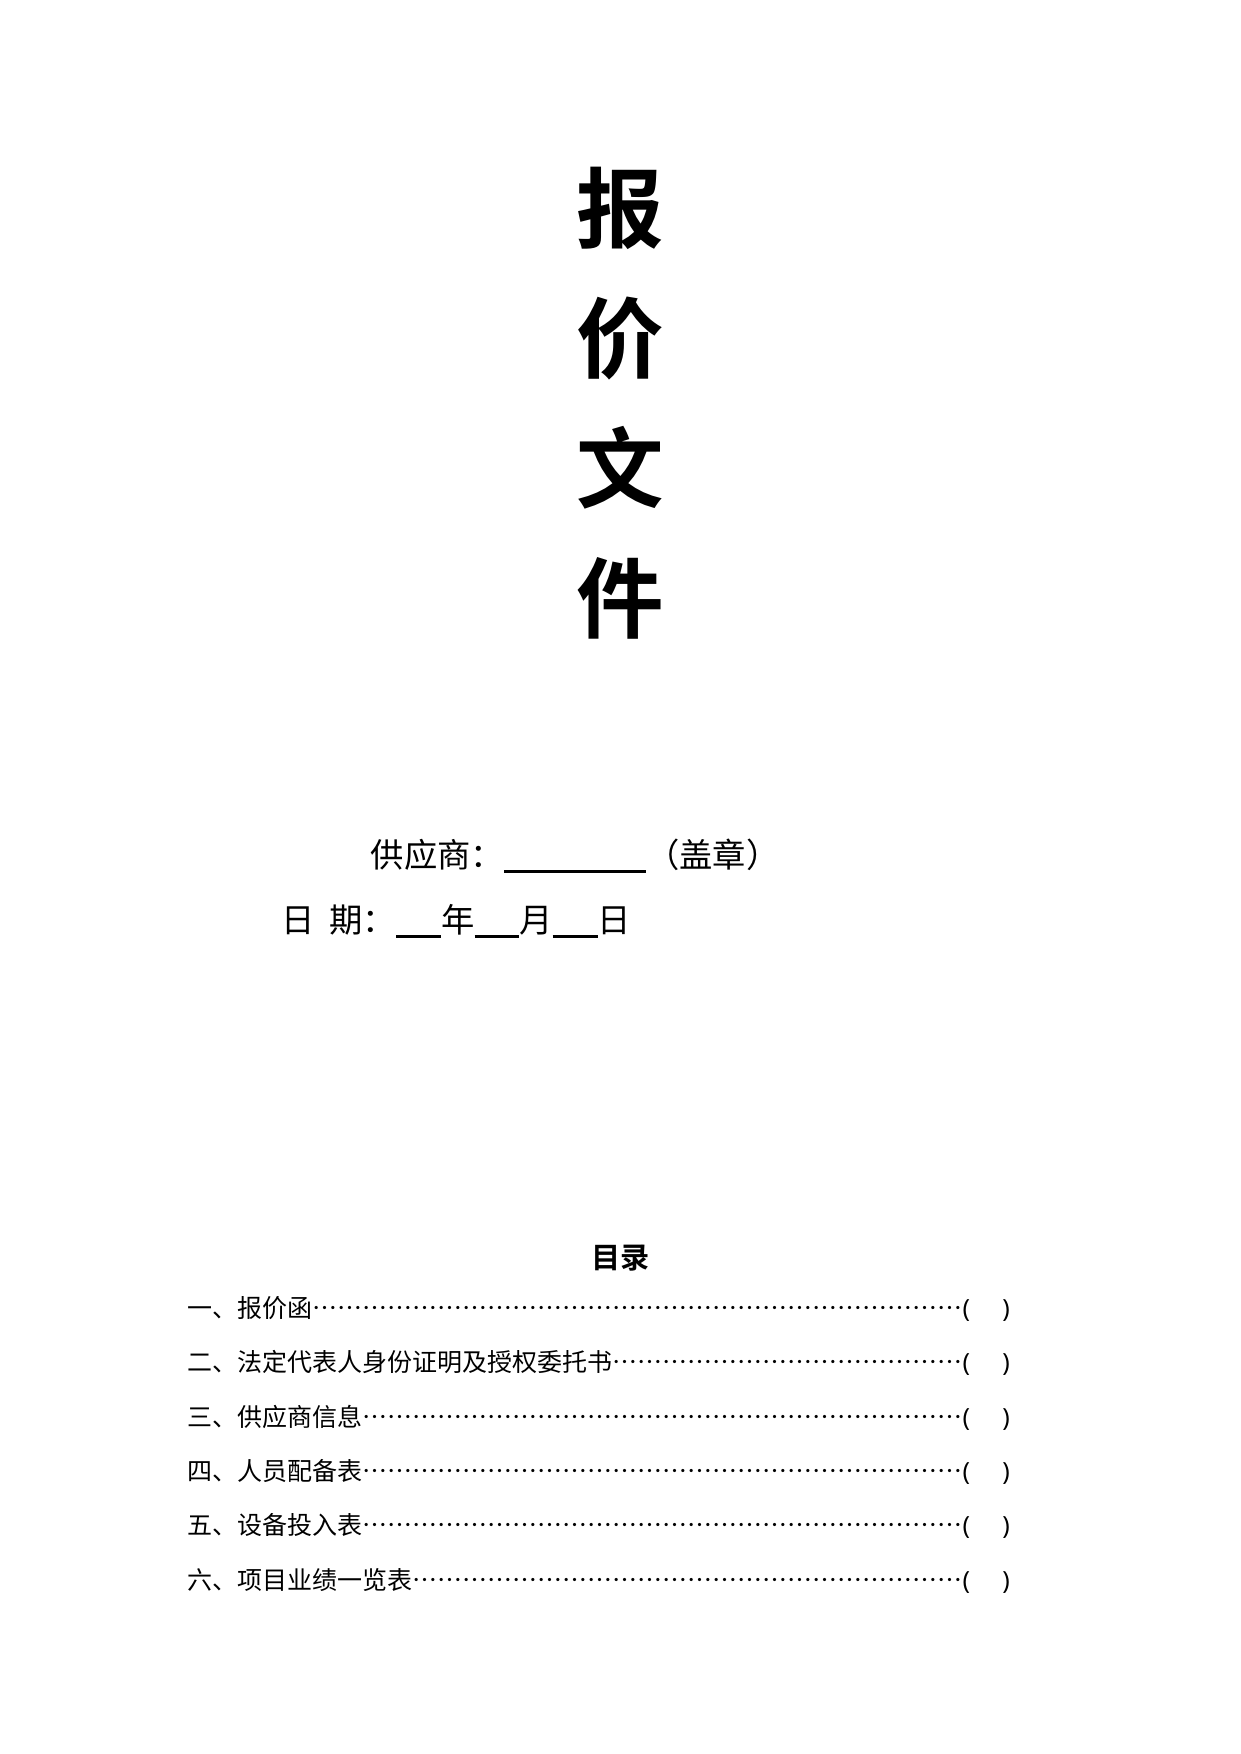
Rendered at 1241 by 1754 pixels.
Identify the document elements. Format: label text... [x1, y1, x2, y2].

text 六、项目业绩一览表…………………………………………………………( ) [187, 1560, 1055, 1596]
text 目录 [187, 1223, 1053, 1288]
text 一、报价函……………………………………………………………………( ) [187, 1288, 1055, 1324]
text 三、供应商信息………………………………………………………………( ) [187, 1397, 1055, 1433]
text 报 [187, 138, 1053, 268]
text 文 [187, 398, 1053, 528]
text 供应商： （盖章） [187, 821, 1053, 886]
text 价 [187, 268, 1053, 398]
text 日 期： 年 月 日 [187, 886, 1053, 951]
text 件 [187, 528, 1053, 658]
text 二、法定代表人身份证明及授权委托书……………………………………( ) [187, 1343, 1055, 1379]
text 四、人员配备表………………………………………………………………( ) [187, 1451, 1055, 1488]
text 五、设备投入表………………………………………………………………( ) [187, 1506, 1055, 1542]
